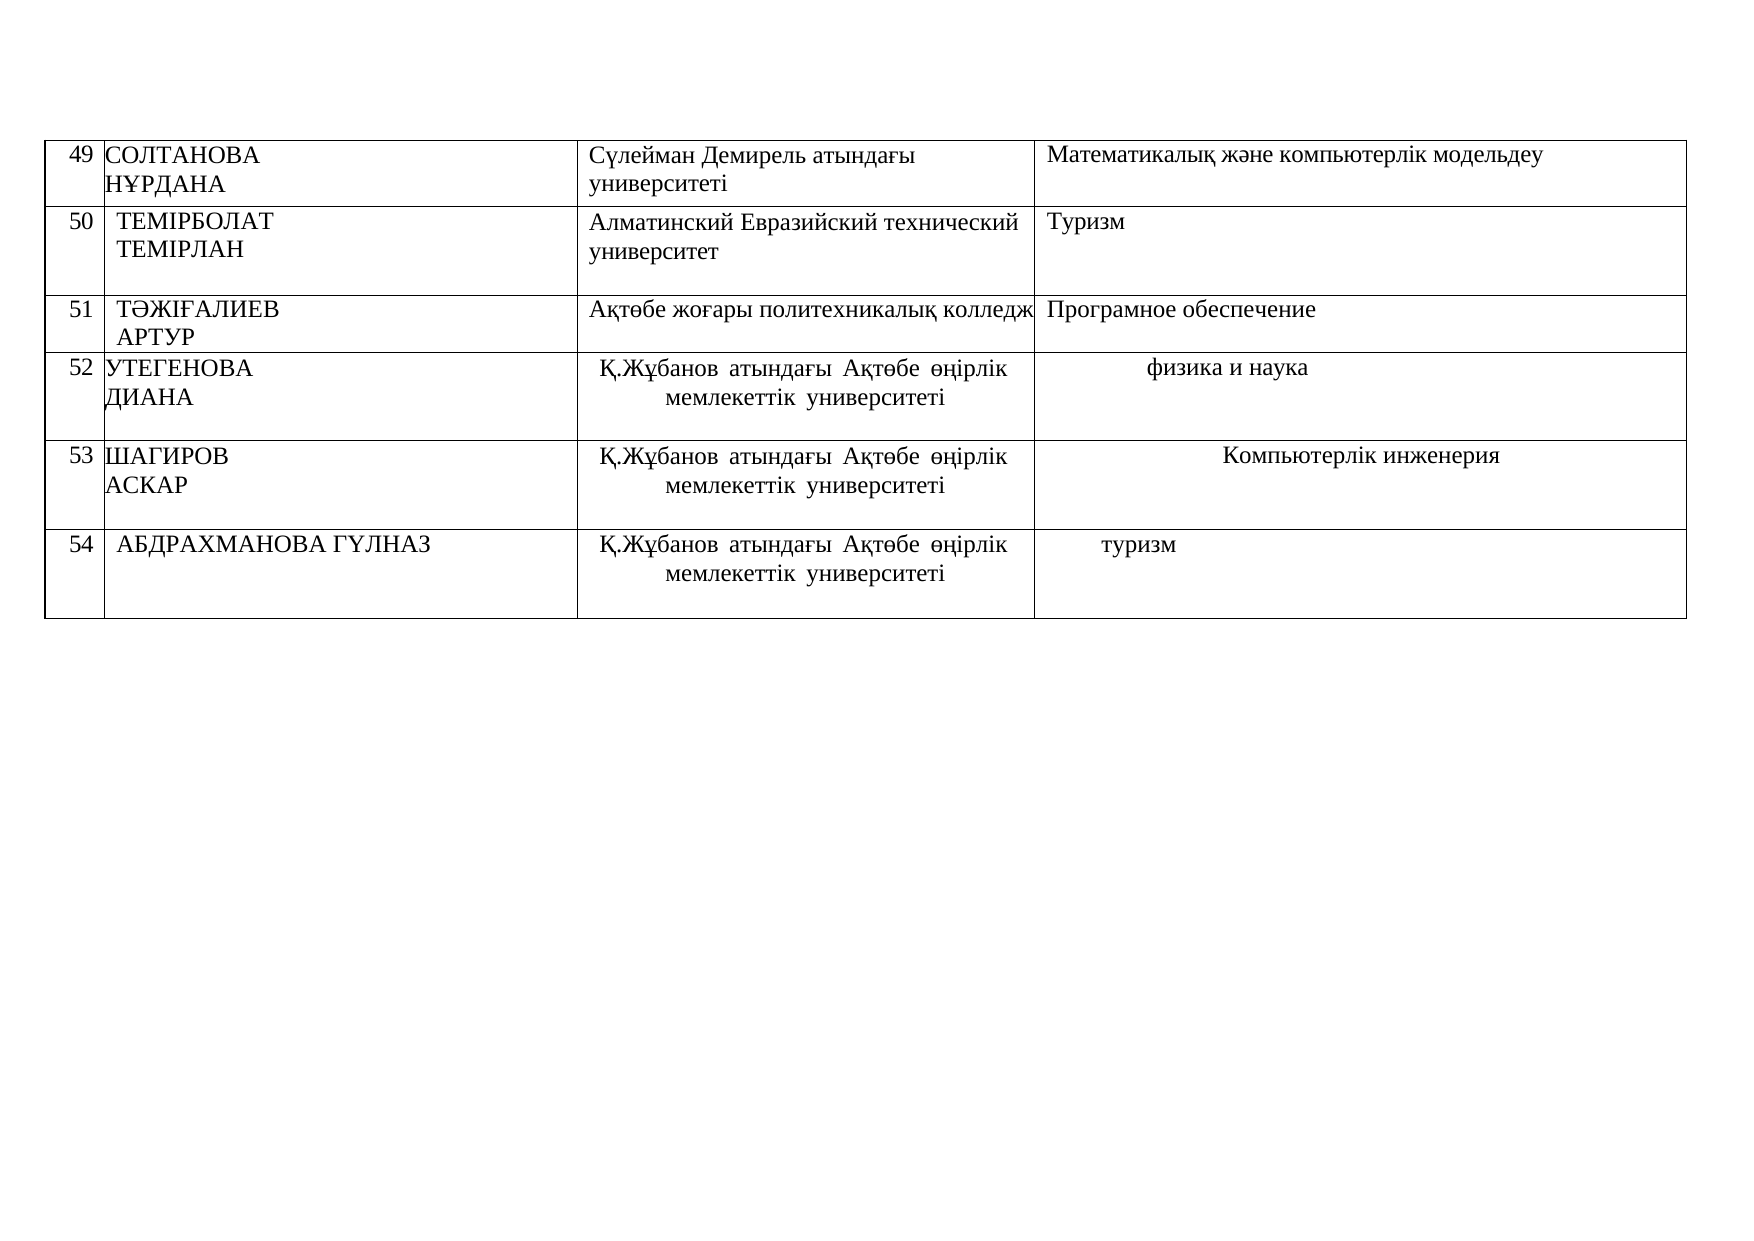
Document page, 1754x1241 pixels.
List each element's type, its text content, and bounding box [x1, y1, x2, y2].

table_cell Қ.Жұбанов атындағы Ақтөбе өңірлік мемлекеттік университеті [578, 530, 1034, 618]
table_cell 50 [46, 207, 104, 294]
table_cell 51 [46, 296, 104, 352]
table_cell Қ.Жұбанов атындағы Ақтөбе өңірлік мемлекеттік университеті [578, 441, 1034, 529]
table_cell 49 [46, 141, 104, 206]
table_cell Туризм [1035, 207, 1686, 294]
table_cell Сүлейман Демирель атындағы университеті [578, 141, 1034, 206]
table_cell Програмное обеспечение [1035, 296, 1686, 352]
table_cell УТЕГЕНОВА ДИАНА [105, 353, 577, 440]
table_cell ТЕМІРБОЛАТ ТЕМІРЛАН [105, 207, 577, 294]
table_cell ШАГИРОВ АСКАР [105, 441, 577, 529]
table_cell Компьютерлік инженерия [1035, 441, 1686, 529]
table_cell 54 [46, 530, 104, 618]
table_cell Қ.Жұбанов атындағы Ақтөбе өңірлік мемлекеттік университеті [578, 353, 1034, 440]
table_cell ТӘЖІҒАЛИЕВ АРТУР [105, 296, 577, 352]
table_cell туризм [1035, 530, 1686, 618]
table_cell Ақтөбе жоғары политехникалық колледж [578, 296, 1034, 352]
table_cell Алматинский Евразийский технический университет [578, 207, 1034, 294]
table_cell физика и наука [1035, 353, 1686, 440]
table_cell СОЛТАНОВА НҰРДАНА [105, 141, 577, 206]
table_cell 52 [46, 353, 104, 440]
table_cell Математикалық және компьютерлік модельдеу [1035, 141, 1686, 206]
table_cell 53 [46, 441, 104, 529]
table_cell АБДРАХМАНОВА ГҮЛНАЗ [105, 530, 577, 618]
